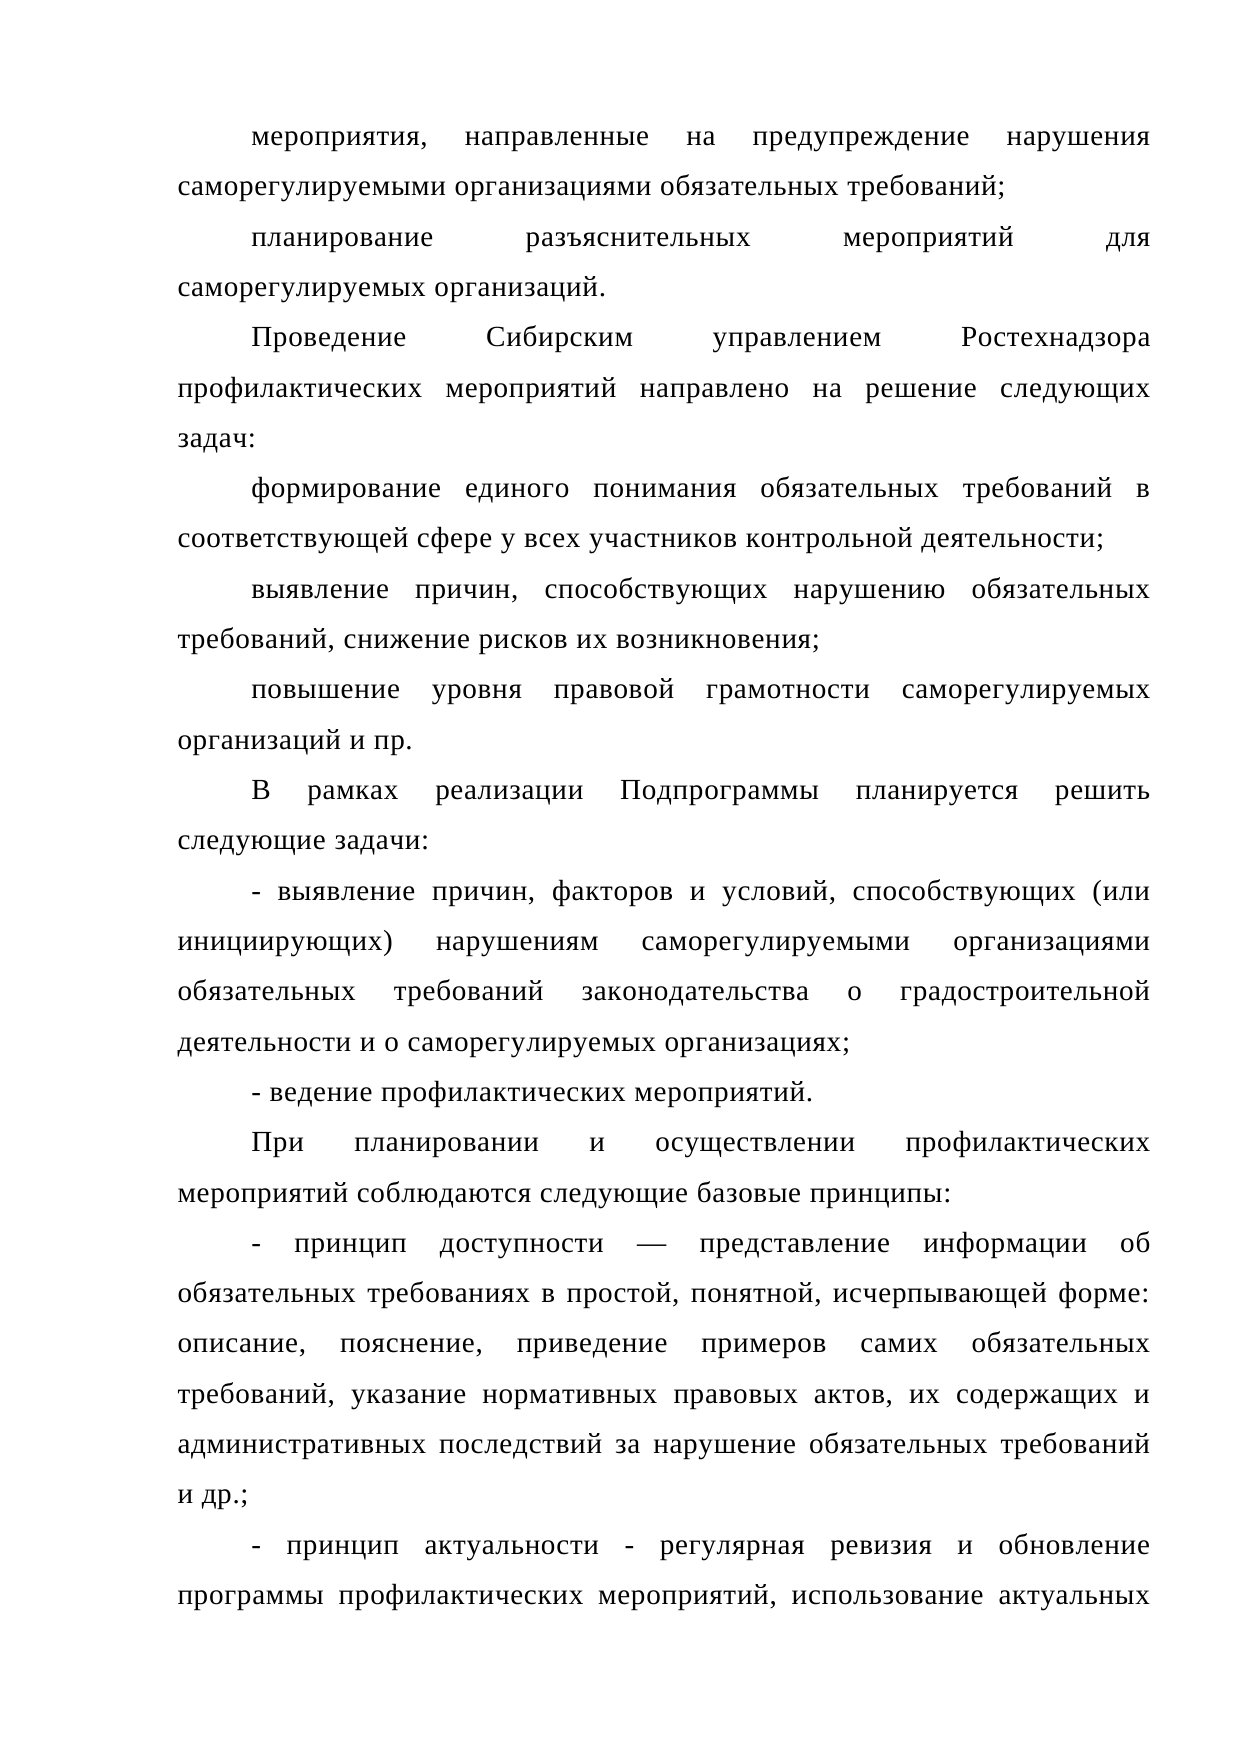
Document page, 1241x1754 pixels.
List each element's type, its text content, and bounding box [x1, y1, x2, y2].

text выявление причин, способствующих нарушению обязательных требований, снижение рисков их возникновения; [177, 571, 1152, 655]
text При планировании и осуществлении профилактических мероприятий соблюдаются следующие базовые принципы: [177, 1124, 1152, 1208]
text мероприятия, направленные на предупреждение нарушения саморегулируемыми организациями обязательных требований; [177, 118, 1152, 202]
text В рамках реализации Подпрограммы планируется решить следующие задачи: [177, 772, 1152, 856]
text Проведение Сибирским управлением Ростехнадзора профилактических мероприятий направлено на решение следующих задач: [177, 319, 1152, 370]
text планирование разъяснительных мероприятий для саморегулируемых организаций. [177, 219, 1152, 303]
text формирование единого понимания обязательных требований в соответствующей сфере у всех участников контрольной деятельности; [177, 470, 1152, 554]
text - ведение профилактических мероприятий. [177, 1074, 1152, 1108]
text повышение уровня правовой грамотности саморегулируемых организаций и пр. [177, 672, 1152, 755]
text - выявление причин, факторов и условий, способствующих (или инициирующих) нарушениям саморегулируемыми организациями обязательных требований законодательства о градостроительной деятельности и о саморегулируемых организациях; [177, 873, 1152, 1057]
text - принцип доступности — представление информации об обязательных требованиях в простой, понятной, исчерпывающей форме: описание, пояснение, приведение примеров самих обязательных требований, указание нормативных правовых актов, их содержащих и административных последствий за нарушение обязательных требований и др.; [177, 1225, 1152, 1510]
text Проведение Сибирским управлением Ростехнадзора профилактических мероприятий направлено на решение следующих задач: [177, 403, 1152, 453]
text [177, 1527, 1152, 1611]
